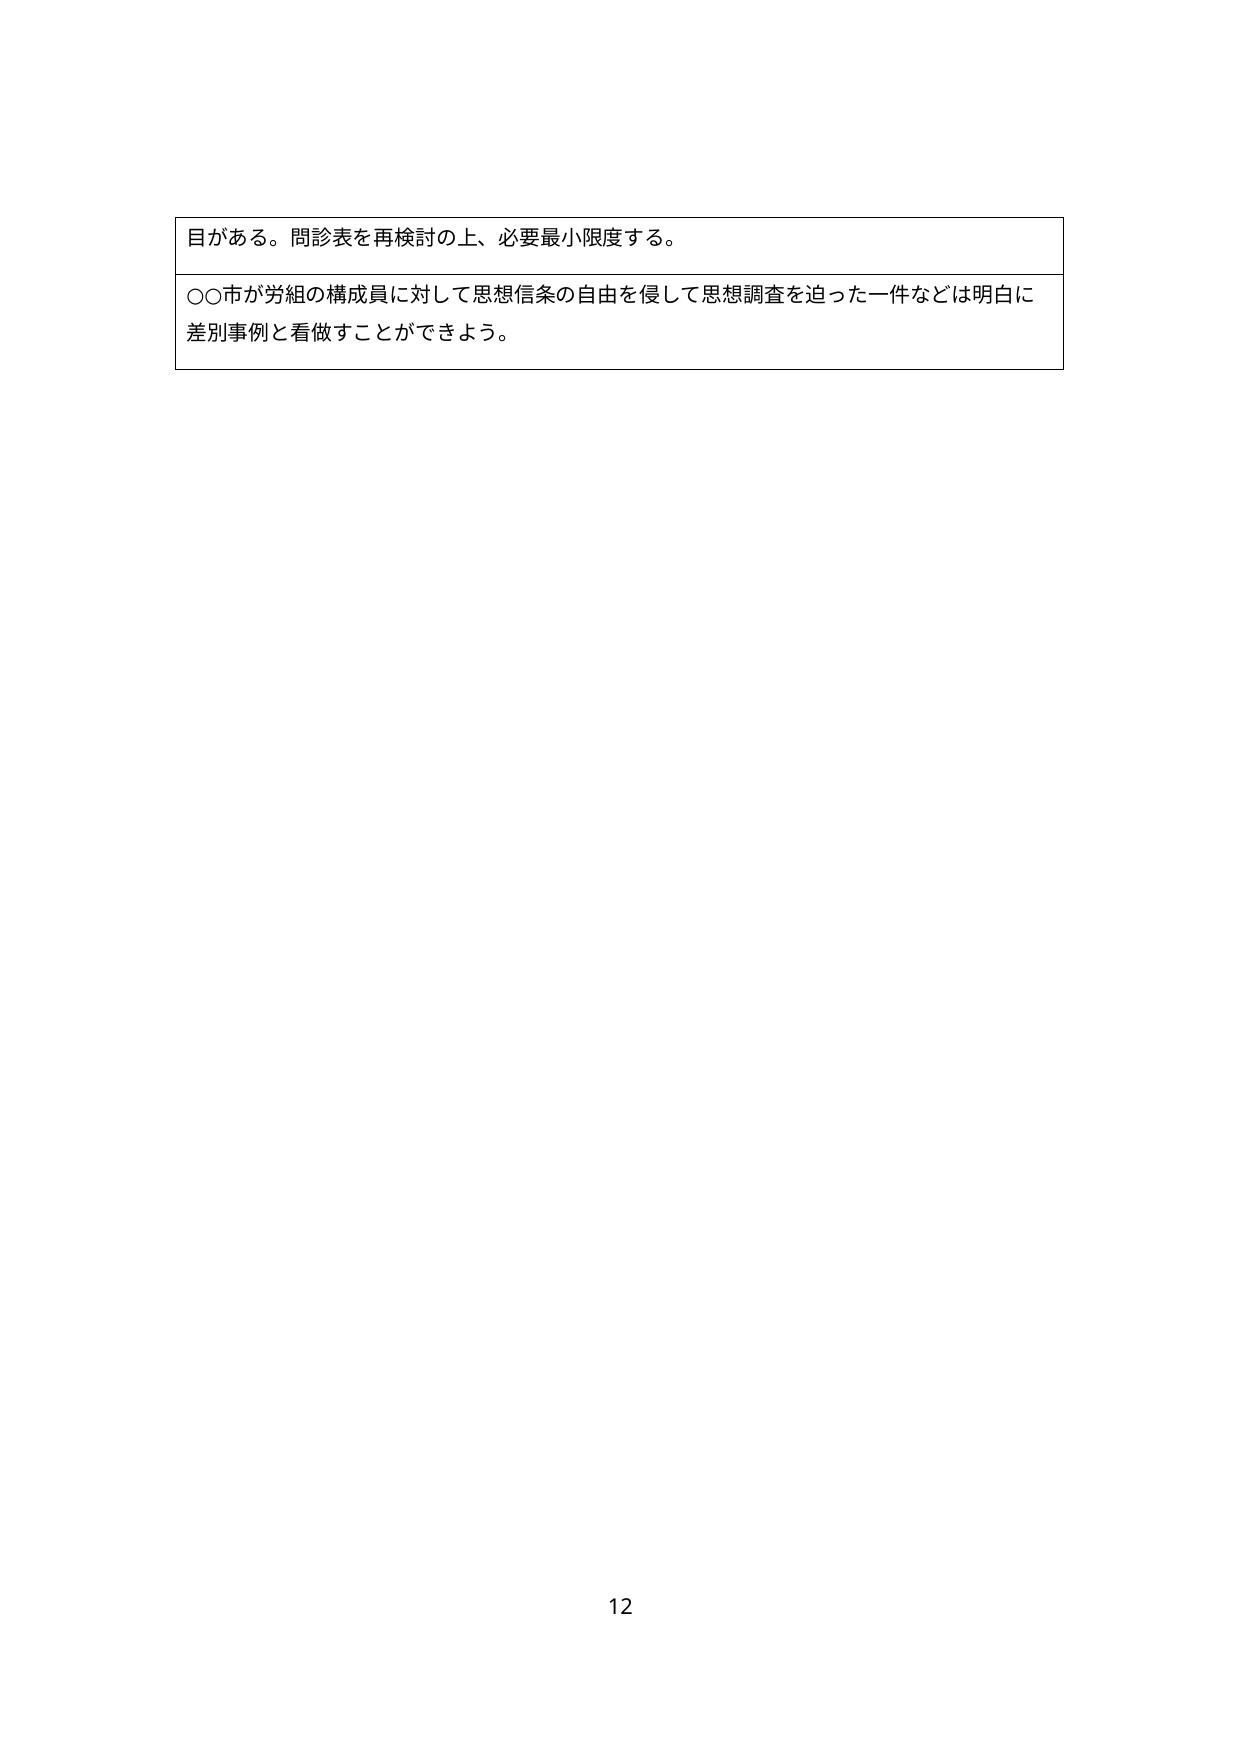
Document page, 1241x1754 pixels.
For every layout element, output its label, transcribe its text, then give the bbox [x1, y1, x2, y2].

table_cell ○○市が労組の構成員に対して思想信条の自由を侵して思想調査を迫った一件などは明白に差別事例と看做すことができよう。 [176, 275, 1063, 369]
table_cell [176, 218, 1063, 274]
